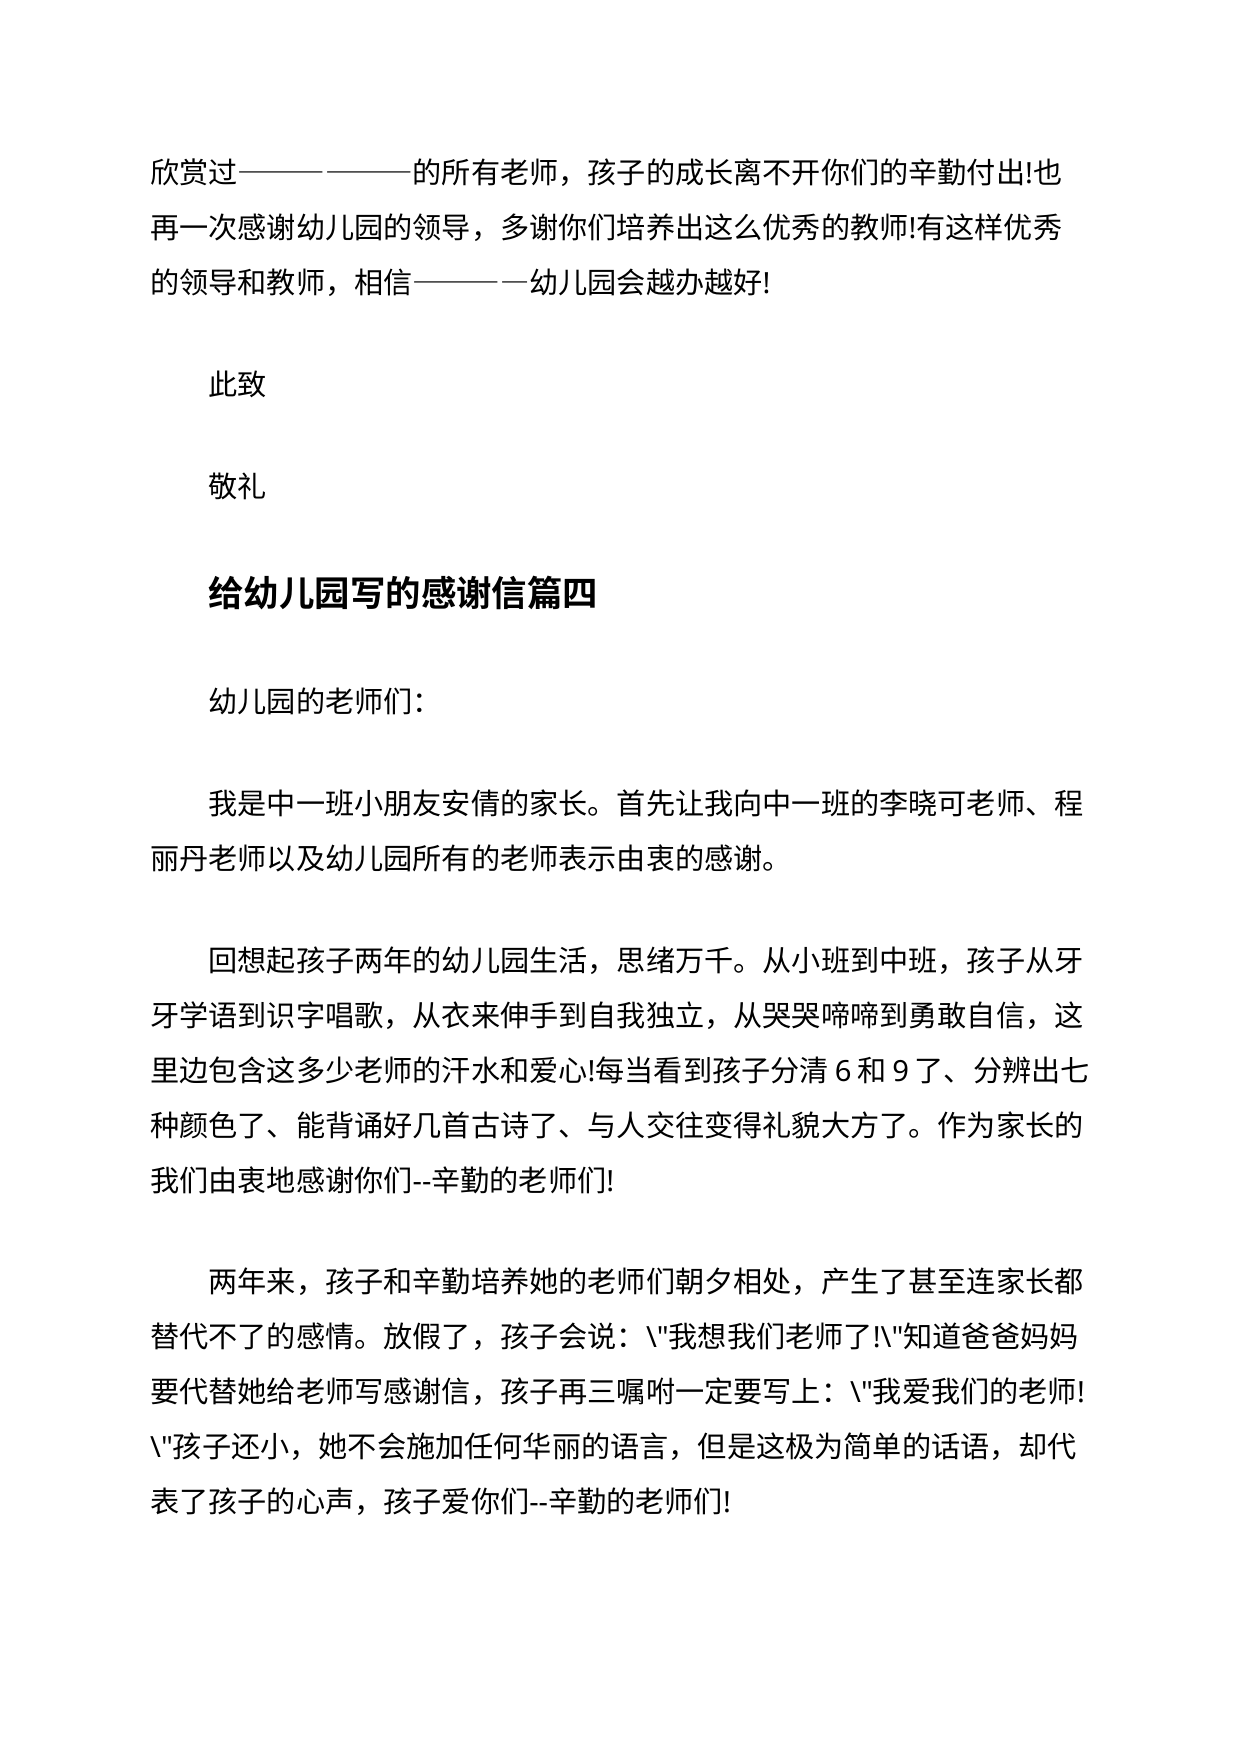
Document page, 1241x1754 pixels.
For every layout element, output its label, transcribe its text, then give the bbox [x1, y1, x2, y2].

text 回想起孩子两年的幼儿园生活，思绪万千。从小班到中班，孩子从牙牙学语到识字唱歌，从衣来伸手到自我独立，从哭哭啼啼到勇敢自信，这里边包含这多少老师的汗水和爱心!每当看到孩子分清6和9了、分辨出七种颜色了、能背诵好几首古诗了、与人交往变得礼貌大方了。作为家长的我们由衷地感谢你们--辛勤的老师们! [150, 937, 1090, 1199]
text 我是中一班小朋友安倩的家长。首先让我向中一班的李晓可老师、程丽丹老师以及幼儿园所有的老师表示由衷的感谢。 [150, 781, 1090, 878]
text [150, 150, 1090, 302]
text 两年来，孩子和辛勤培养她的老师们朝夕相处，产生了甚至连家长都替代不了的感情。放假了，孩子会说：\"我想我们老师了!\"知道爸爸妈妈要代替她给老师写感谢信，孩子再三嘱咐一定要写上：\"我爱我们的老师!\"孩子还小，她不会施加任何华丽的语言，但是这极为简单的话语，却代表了孩子的心声，孩子爱你们--辛勤的老师们! [150, 1259, 1090, 1521]
text 给幼儿园写的感谢信篇四 [150, 566, 1090, 617]
text 此致 [150, 362, 1090, 404]
text 幼儿园的老师们： [150, 679, 1090, 721]
text 敬礼 [150, 464, 1090, 506]
